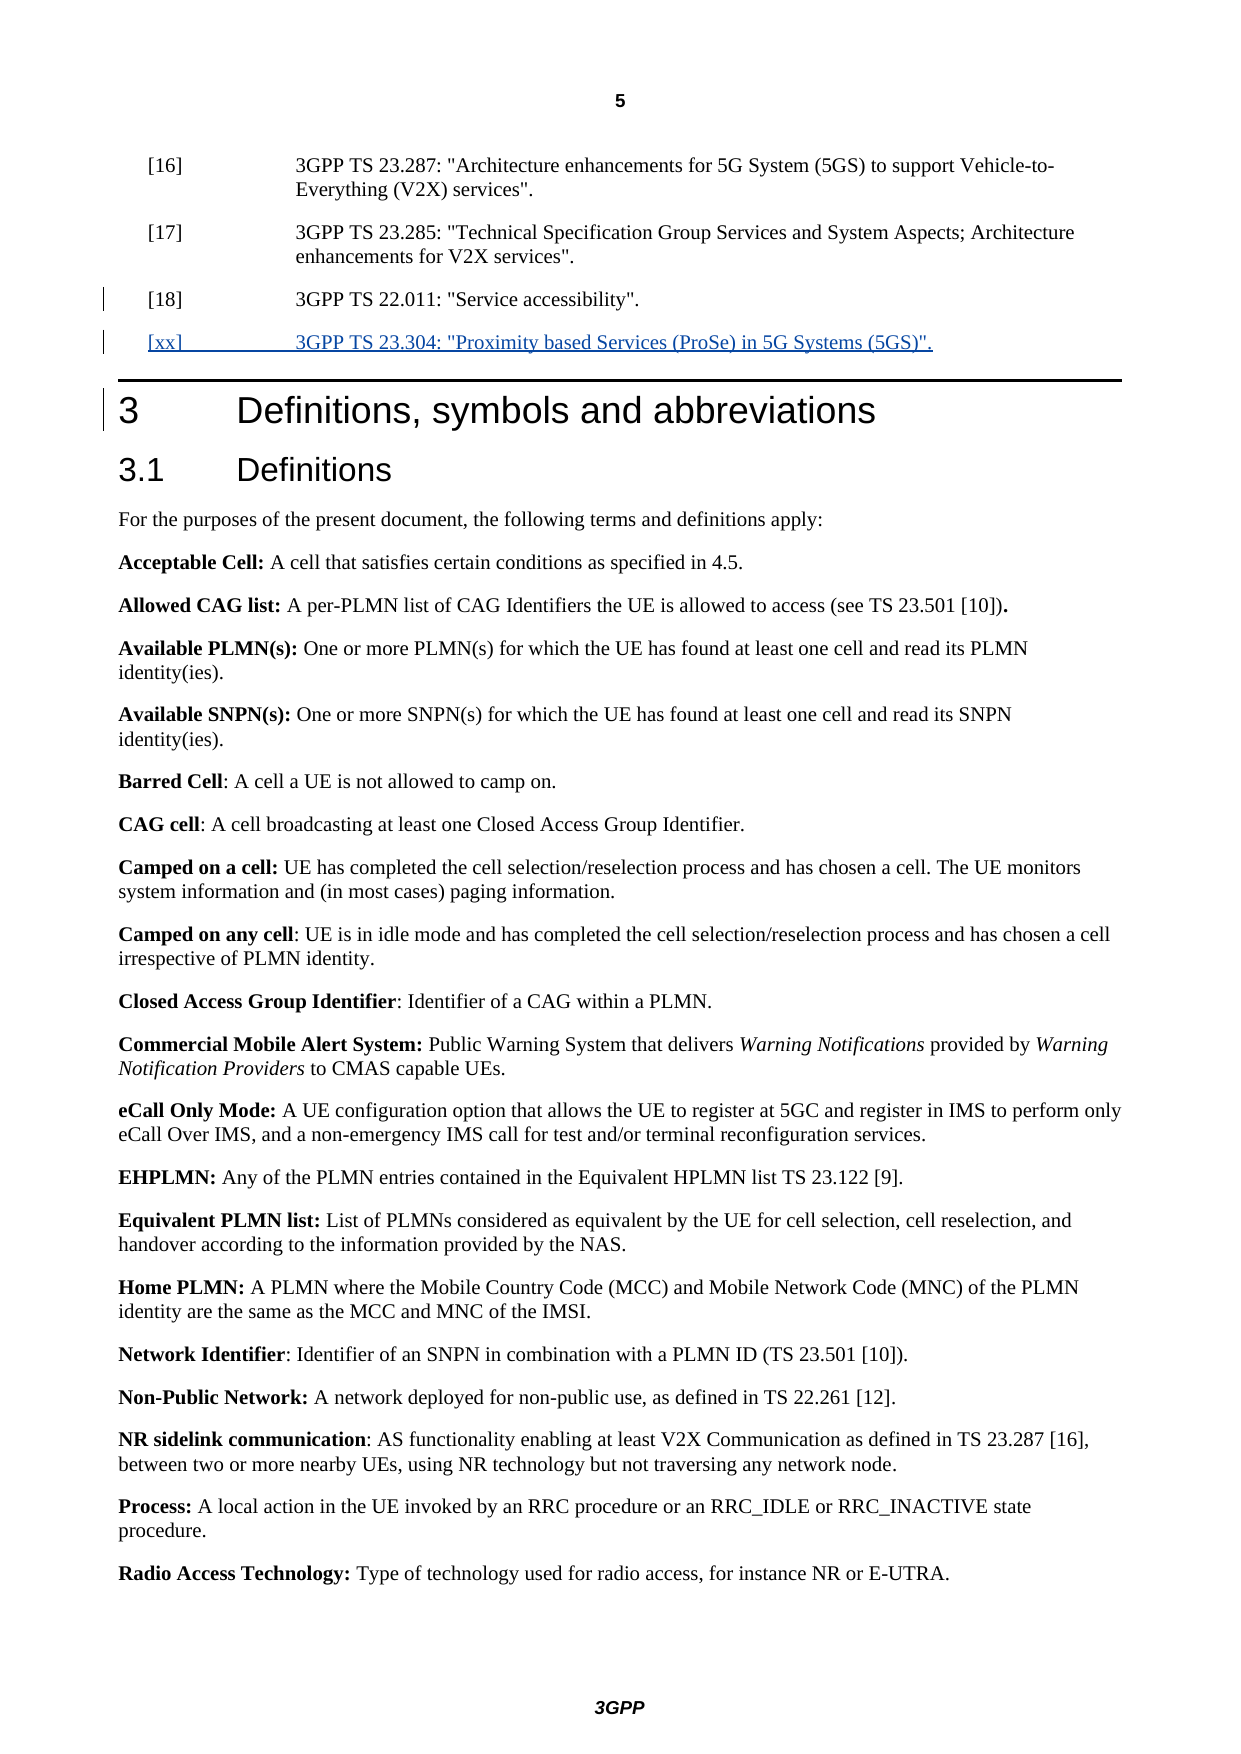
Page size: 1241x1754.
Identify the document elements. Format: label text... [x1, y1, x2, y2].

text Available PLMN(s): One or more PLMN(s) for which the UE has found at least one cell and read its PLMN identity(ies). [118, 636, 1122, 684]
text Camped on a cell: UE has completed the cell selection/reselection process and has chosen a cell. The UE monitors system information and (in most cases) paging information. [118, 855, 1122, 903]
text 3 Definitions, symbols and abbreviations [118, 382, 1122, 431]
text Closed Access Group Identifier: Identifier of a CAG within a PLMN. [118, 989, 1122, 1013]
text eCall Only Mode: A UE configuration option that allows the UE to register at 5GC and register in IMS to perform only eCall Over IMS, and a non-emergency IMS call for test and/or terminal reconfiguration services. [118, 1098, 1122, 1146]
text Equivalent PLMN list: List of PLMNs considered as equivalent by the UE for cell selection, cell reselection, and handover according to the information provided by the NAS. [118, 1208, 1122, 1256]
text Home PLMN: A PLMN where the Mobile Country Code (MCC) and Mobile Network Code (MNC) of the PLMN identity are the same as the MCC and MNC of the IMSI. [118, 1275, 1122, 1323]
text 3.1 Definitions [118, 450, 1122, 488]
text Network Identifier: Identifier of an SNPN in combination with a PLMN ID (TS 23.501 [10]). [118, 1342, 1122, 1366]
text [16] 3GPP TS 23.287: "Architecture enhancements for 5G System (5GS) to support Vehicle-to-Everything (V2X) services". [148, 153, 1122, 201]
text Non-Public Network: A network deployed for non-public use, as defined in TS 22.261 [12]. [118, 1384, 1122, 1409]
text Acceptable Cell: A cell that satisfies certain conditions as specified in 4.5. [118, 550, 1122, 574]
text [18] 3GPP TS 22.011: "Service accessibility". [148, 287, 1122, 311]
text NR sidelink communication: AS functionality enabling at least V2X Communication as defined in TS 23.287 [16], between two or more nearby UEs, using NR technology but not traversing any network node. [118, 1427, 1122, 1476]
text For the purposes of the present document, the following terms and definitions apply: [118, 507, 1122, 531]
text Available SNPN(s): One or more SNPN(s) for which the UE has found at least one cell and read its SNPN identity(ies). [118, 702, 1122, 751]
text Radio Access Technology: Type of technology used for radio access, for instance NR or E-UTRA. [118, 1561, 1122, 1585]
text Commercial Mobile Alert System: Public Warning System that delivers Warning Notifications provided by Warning Notification Providers to CMAS capable UEs. [118, 1031, 1122, 1079]
text CAG cell: A cell broadcasting at least one Closed Access Group Identifier. [118, 812, 1122, 836]
text Barred Cell: A cell a UE is not allowed to camp on. [118, 769, 1122, 793]
text Process: A local action in the UE invoked by an RRC procedure or an RRC_IDLE or RRC_INACTIVE state procedure. [118, 1494, 1122, 1542]
text Allowed CAG list: A per-PLMN list of CAG Identifiers the UE is allowed to access (see TS 23.501 [10]). [118, 593, 1122, 617]
text EHPLMN: Any of the PLMN entries contained in the Equivalent HPLMN list TS 23.122 [9]. [118, 1165, 1122, 1189]
text Camped on any cell: UE is in idle mode and has completed the cell selection/reselection process and has chosen a cell irrespective of PLMN identity. [118, 922, 1122, 970]
text [17] 3GPP TS 23.285: "Technical Specification Group Services and System Aspects; Architecture enhancements for V2X services". [148, 220, 1122, 268]
